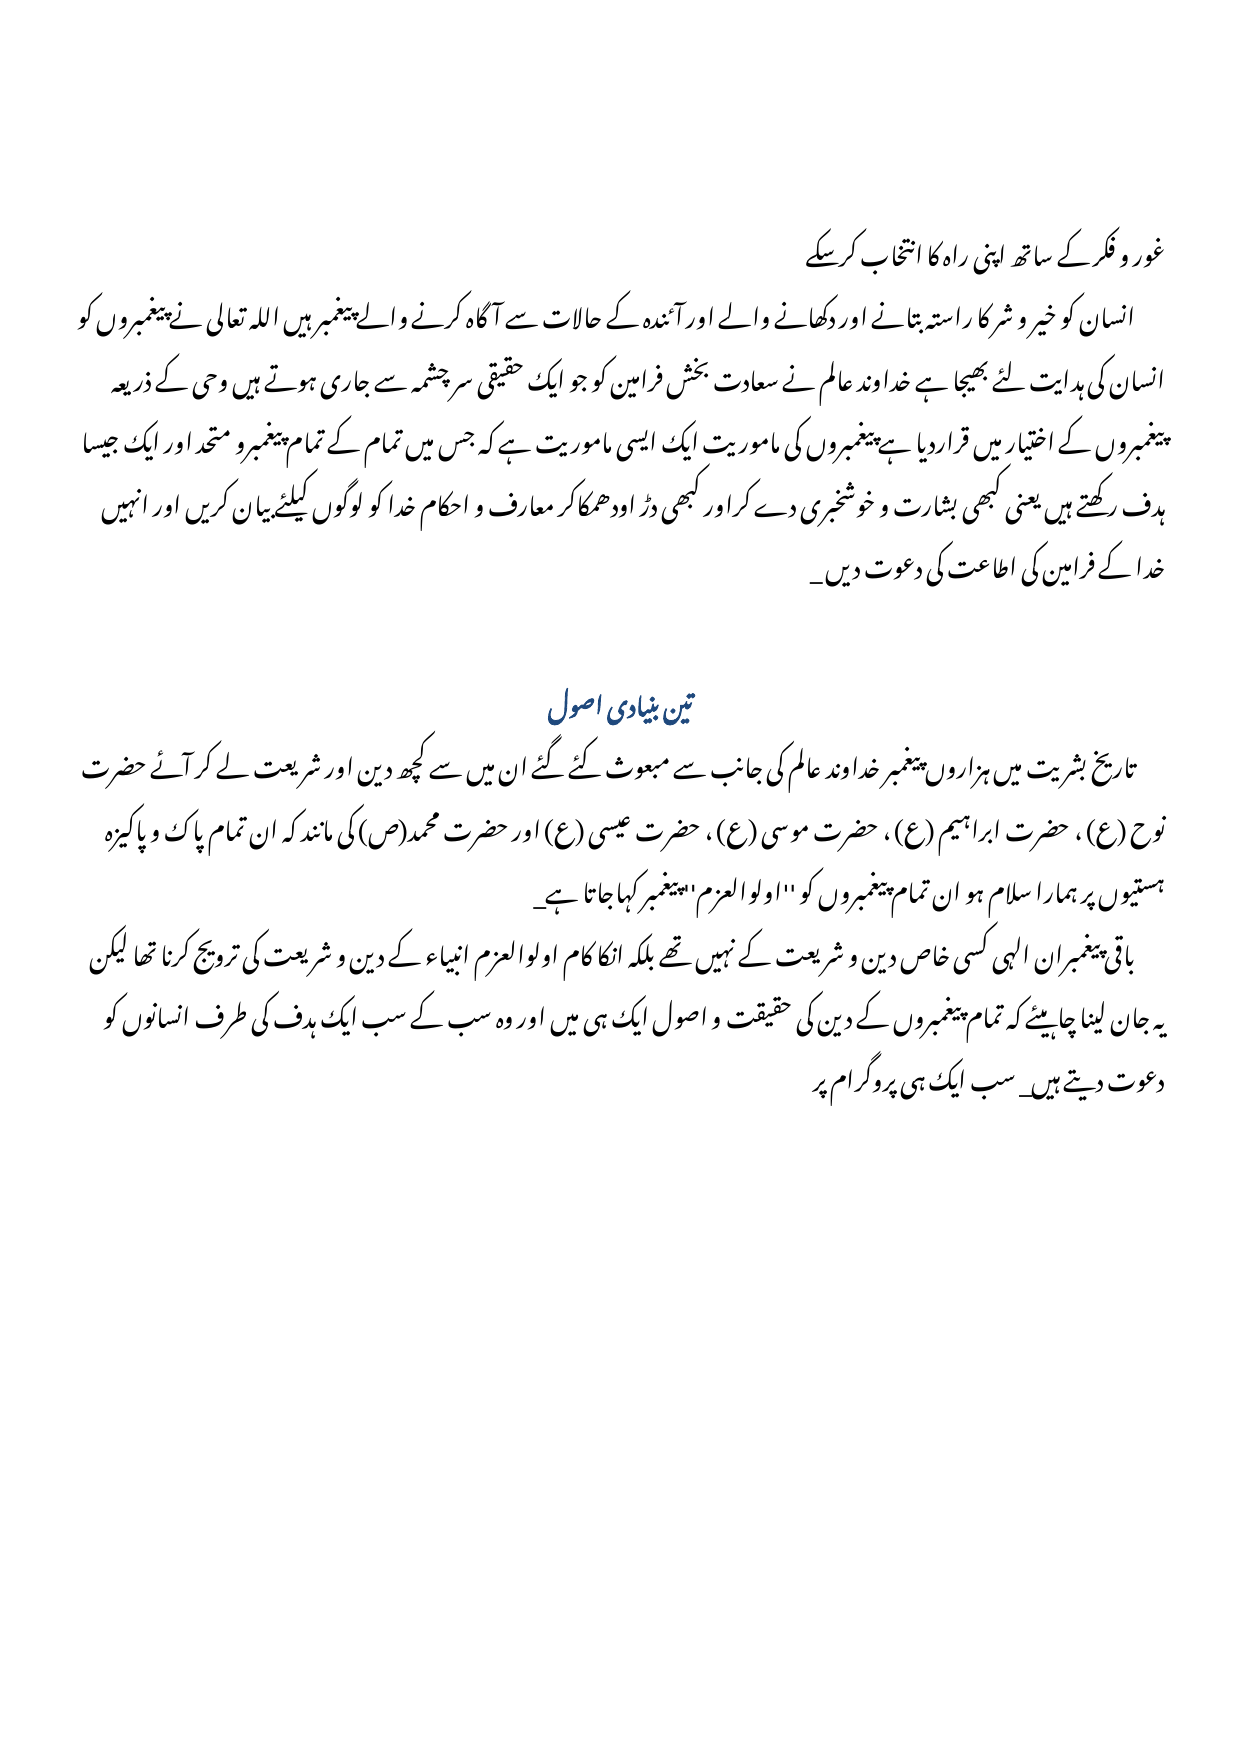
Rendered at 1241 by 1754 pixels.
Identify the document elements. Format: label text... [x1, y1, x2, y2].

text باقی پیغمبران الہی کسی خاص دین و شریعت کے نہیں تھے بلکہ انکا کام اولوالعزم انبیاء کے دین و شریعت کی ترویج کرنا تھا لیکن یہ جان لینا چاہیئے کہ تمام پیغمبروں کے دین کی حقیقت و اصول ایک ہی میں اور وہ سب کے سب ایک ہدف کی طرف انسانوں کو دعوت دیتے ہیں_ سب ایک ہی پروگرام پر [75, 919, 1165, 1106]
text انسان کو خیر و شر کا راستہ بتانے اور دکھانے والے اور آئندہ کے حالات سے آگاہ کرنے والے پیغمبر ہیں اللہ تعالی نے پیغمبروں کو انسان کی ہدایت لئے بھیجا ہے خداوند عالم نے سعادت بخش فرامین کو جو ایک حقیقی سر چشمہ سے جاری ہوتے ہیں وحی کے ذریعہ پیغمبروں کے اختیار میں قراردیا ہے پیغمبروں کی ماموریت ایک ایسی ماموریت ہے کہ جس میں تمام کے تمام پیغمبرو متحد اور ایک جیسا ہدف رکھتے ہیں یعنی کبھی بشارت و خوشخبری دے کراور کبھی دڑ اودھمکاکر معارف و احکام خدا کو لوگوں کیلئے بیان کریں اور انہیں خدا کے فرامین کی اطاعت کی دعوت دیں _ [75, 281, 1165, 594]
subtitle تین بنیادی اصول [75, 669, 1165, 731]
text تاریخ بشریت میں ہزاروں پیغمبر خداوند عالم کی جانب سے مبعوث کئے گئے ان میں سے کچھ دین اور شریعت لے کر آئے حضرت نوح (ع) ، حضرت ابراہیم (ع) ، حضرت موسی (ع) ، حضرت عیسی (ع) اور حضرت محمد(ص) کی مانند کہ ان تمام پاک و پاکیزہ ہستیوں پر ہمارا سلام ہو ان تمام پیغمبروں کو ''اولوالعزم'' پیغمبر کہاجاتا ہے_ [75, 731, 1165, 919]
text غور و فکر کے ساتھ اپنی راہ کا انتخاب کرسکے [75, 94, 1165, 281]
